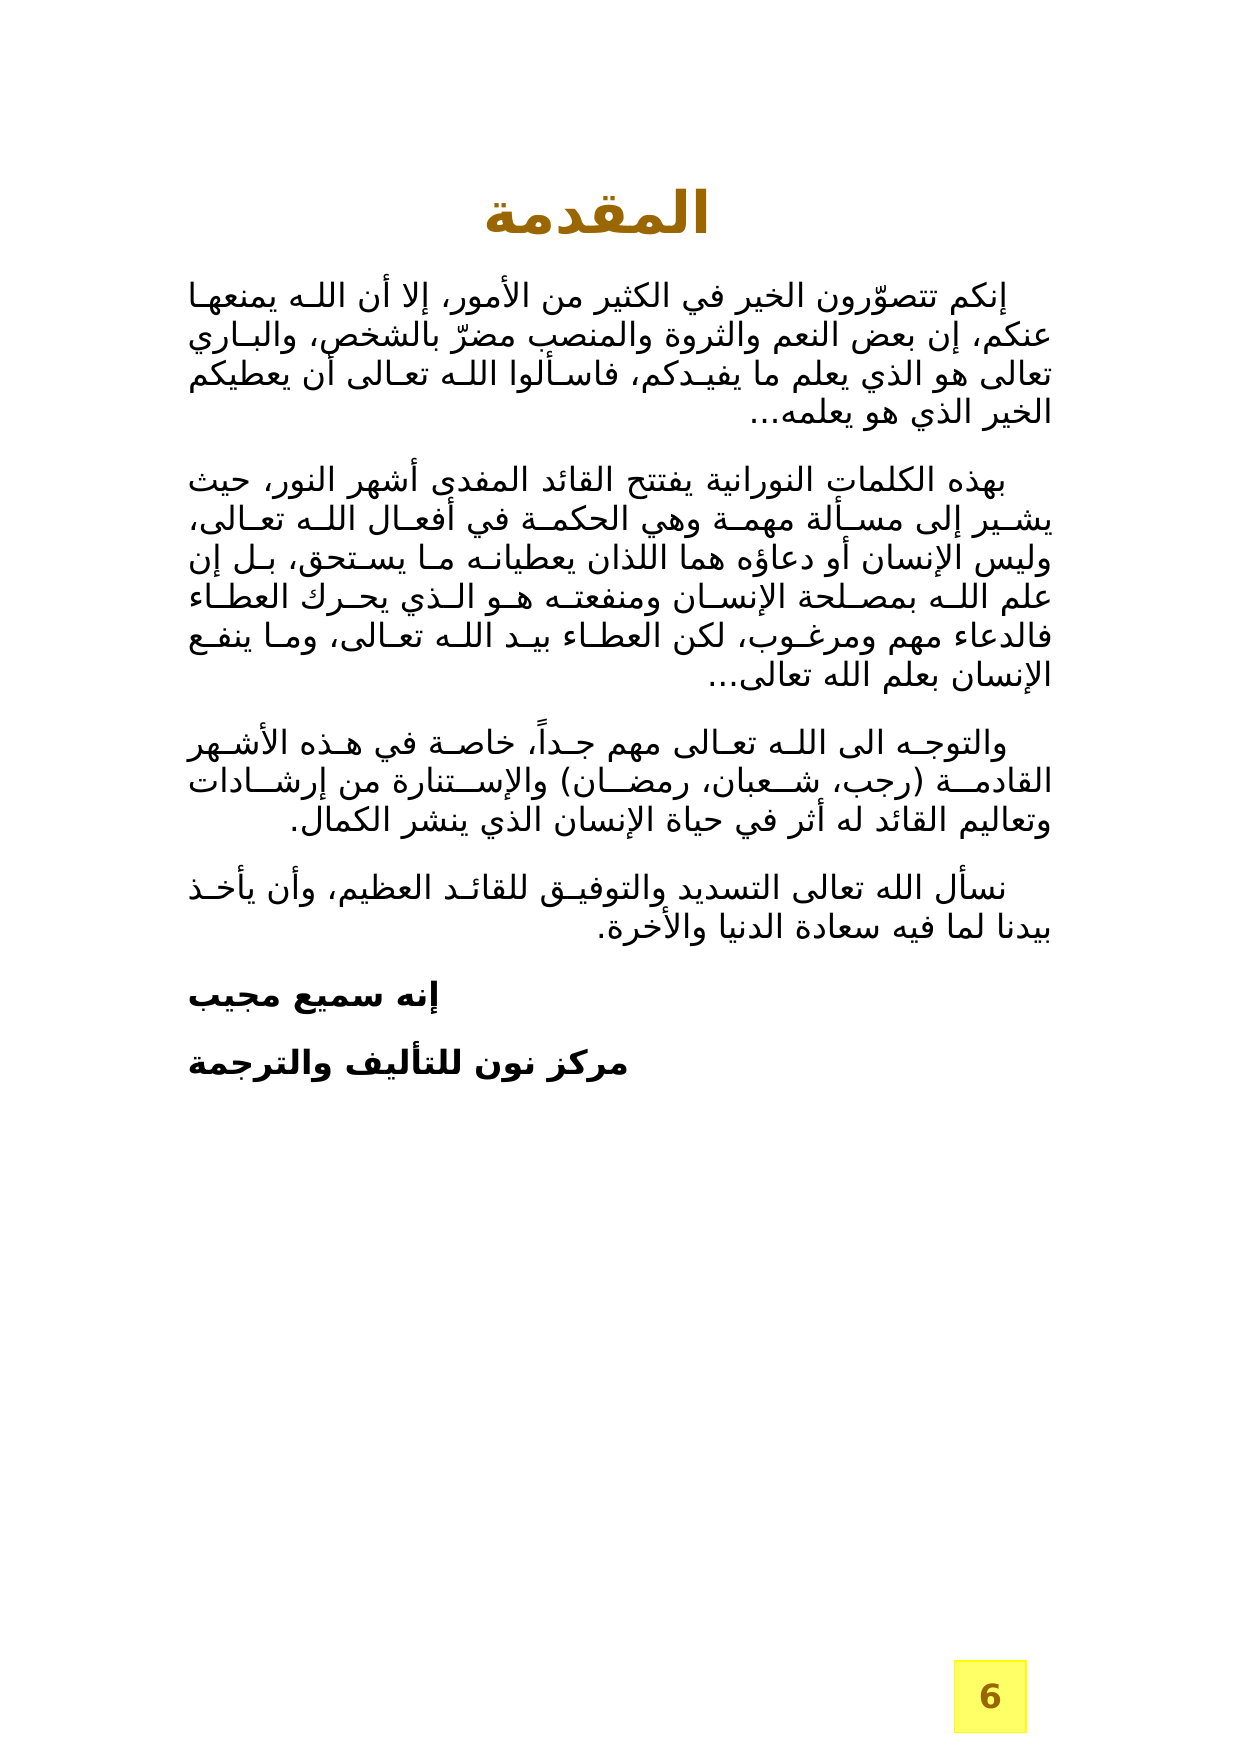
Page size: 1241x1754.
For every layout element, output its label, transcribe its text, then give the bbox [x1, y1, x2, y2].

text والتوجه الى الله تعالى مهم جداً، خاصة في هذه الأشهر القادمة (رجب، شعبان، رمضان) والإستنارة من إرشادات وتعاليم القائد له أثر في حياة الإنسان الذي ينشر الكمال. [187, 723, 1053, 840]
text المقدمة [187, 179, 1053, 247]
text إنه سميع مجيب [187, 976, 1053, 1014]
text إنكم تتصوّرون الخير في الكثير من الأمور، إلا أن الله يمنعها عنكم، إن بعض النعم والثروة والمنصب مضرّ بالشخص، والباري تعالى هو الذي يعلم ما يفيدكم، فاسألوا الله تعالى أن يعطيكم الخير الذي هو يعلمه... [187, 276, 1053, 432]
text نسأل الله تعالى التسديد والتوفيق للقائد العظيم، وأن يأخذ بيدنا لما فيه سعادة الدنيا والأخرة. [187, 869, 1053, 947]
text مركز نون للتأليف والترجمة [187, 1044, 1053, 1083]
text بهذه الكلمات النورانية يفتتح القائد المفدى أشهر النور، حيث يشير إلى مسألة مهمة وهي الحكمة في أفعال الله تعالى، وليس الإنسان أو دعاؤه هما اللذان يعطيانه ما يستحق، بل إن علم الله بمصلحة الإنسان ومنفعته هو الذي يحرك العطاء فالدعاء مهم ومرغوب، لكن العطاء بيد الله تعالى، وما ينفع الإنسان بعلم الله تعالى... [187, 461, 1053, 694]
